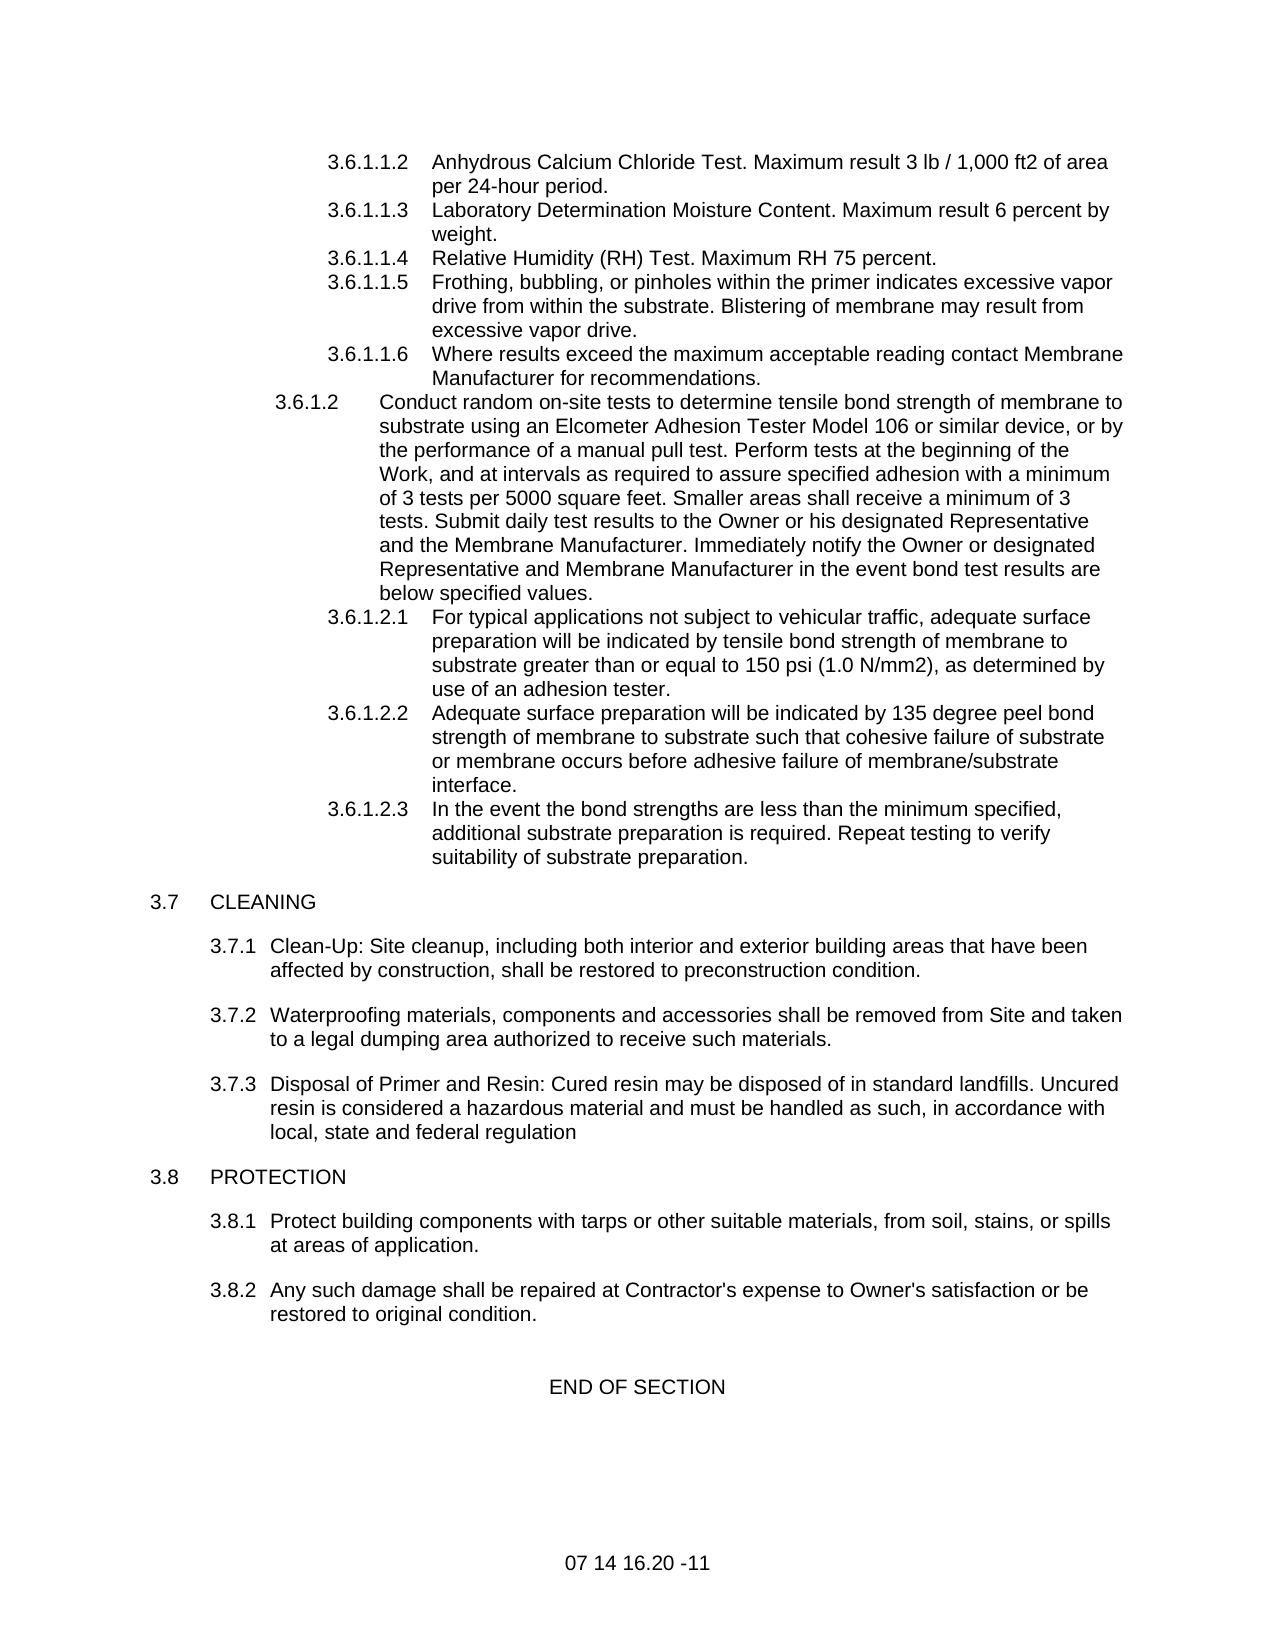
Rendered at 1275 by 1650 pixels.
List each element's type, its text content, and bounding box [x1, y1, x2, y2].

list Frothing, bubbling, or pinholes within the primer indicates excessive vapor drive from within the substrate. Blistering of membrane may result from excessive vapor drive. [327, 270, 1125, 342]
list Disposal of Primer and Resin: Cured resin may be disposed of in standard landfills. Uncured resin is considered a hazardous material and must be handled as such, in accordance with local, state and federal regulation [210, 1072, 1125, 1144]
list CLEANING [150, 889, 1125, 913]
list For typical applications not subject to vehicular traffic, adequate surface preparation will be indicated by tensile bond strength of membrane to substrate greater than or equal to 150 psi (1.0 N/mm2), as determined by use of an adhesion tester. [327, 605, 1125, 701]
list Where results exceed the maximum acceptable reading contact Membrane Manufacturer for recommendations. [327, 342, 1125, 389]
list Any such damage shall be repaired at Contractor's expense to Owner's satisfaction or be restored to original condition. [210, 1278, 1125, 1326]
list Conduct random on-site tests to determine tensile bond strength of membrane to substrate using an Elcometer Adhesion Tester Model 106 or similar device, or by the performance of a manual pull test. Perform tests at the beginning of the Work, and at intervals as required to assure specified adhesion with a minimum of 3 tests per 5000 square feet. Smaller areas shall receive a minimum of 3 tests. Submit daily test results to the Owner or his designated Representative and the Membrane Manufacturer. Immediately notify the Owner or designated Representative and Membrane Manufacturer in the event bond test results are below specified values. [275, 389, 1125, 605]
list PROTECTION [150, 1164, 1125, 1188]
text END OF SECTION [150, 1375, 1125, 1399]
list Clean-Up: Site cleanup, including both interior and exterior building areas that have been affected by construction, shall be restored to preconstruction condition. [210, 934, 1125, 982]
list Adequate surface preparation will be indicated by 135 degree peel bond strength of membrane to substrate such that cohesive failure of substrate or membrane occurs before adhesive failure of membrane/substrate interface. [327, 701, 1125, 797]
list Waterproofing materials, components and accessories shall be removed from Site and taken to a legal dumping area authorized to receive such materials. [210, 1003, 1125, 1051]
list Protect building components with tarps or other suitable materials, from soil, stains, or spills at areas of application. [210, 1209, 1125, 1257]
list Anhydrous Calcium Chloride Test. Maximum result 3 lb / 1,000 ft2 of area per 24-hour period. [327, 150, 1125, 198]
list Relative Humidity (RH) Test. Maximum RH 75 percent. [327, 246, 1125, 270]
list Laboratory Determination Moisture Content. Maximum result 6 percent by weight. [327, 198, 1125, 246]
list In the event the bond strengths are less than the minimum specified, additional substrate preparation is required. Repeat testing to verify suitability of substrate preparation. [327, 797, 1125, 869]
